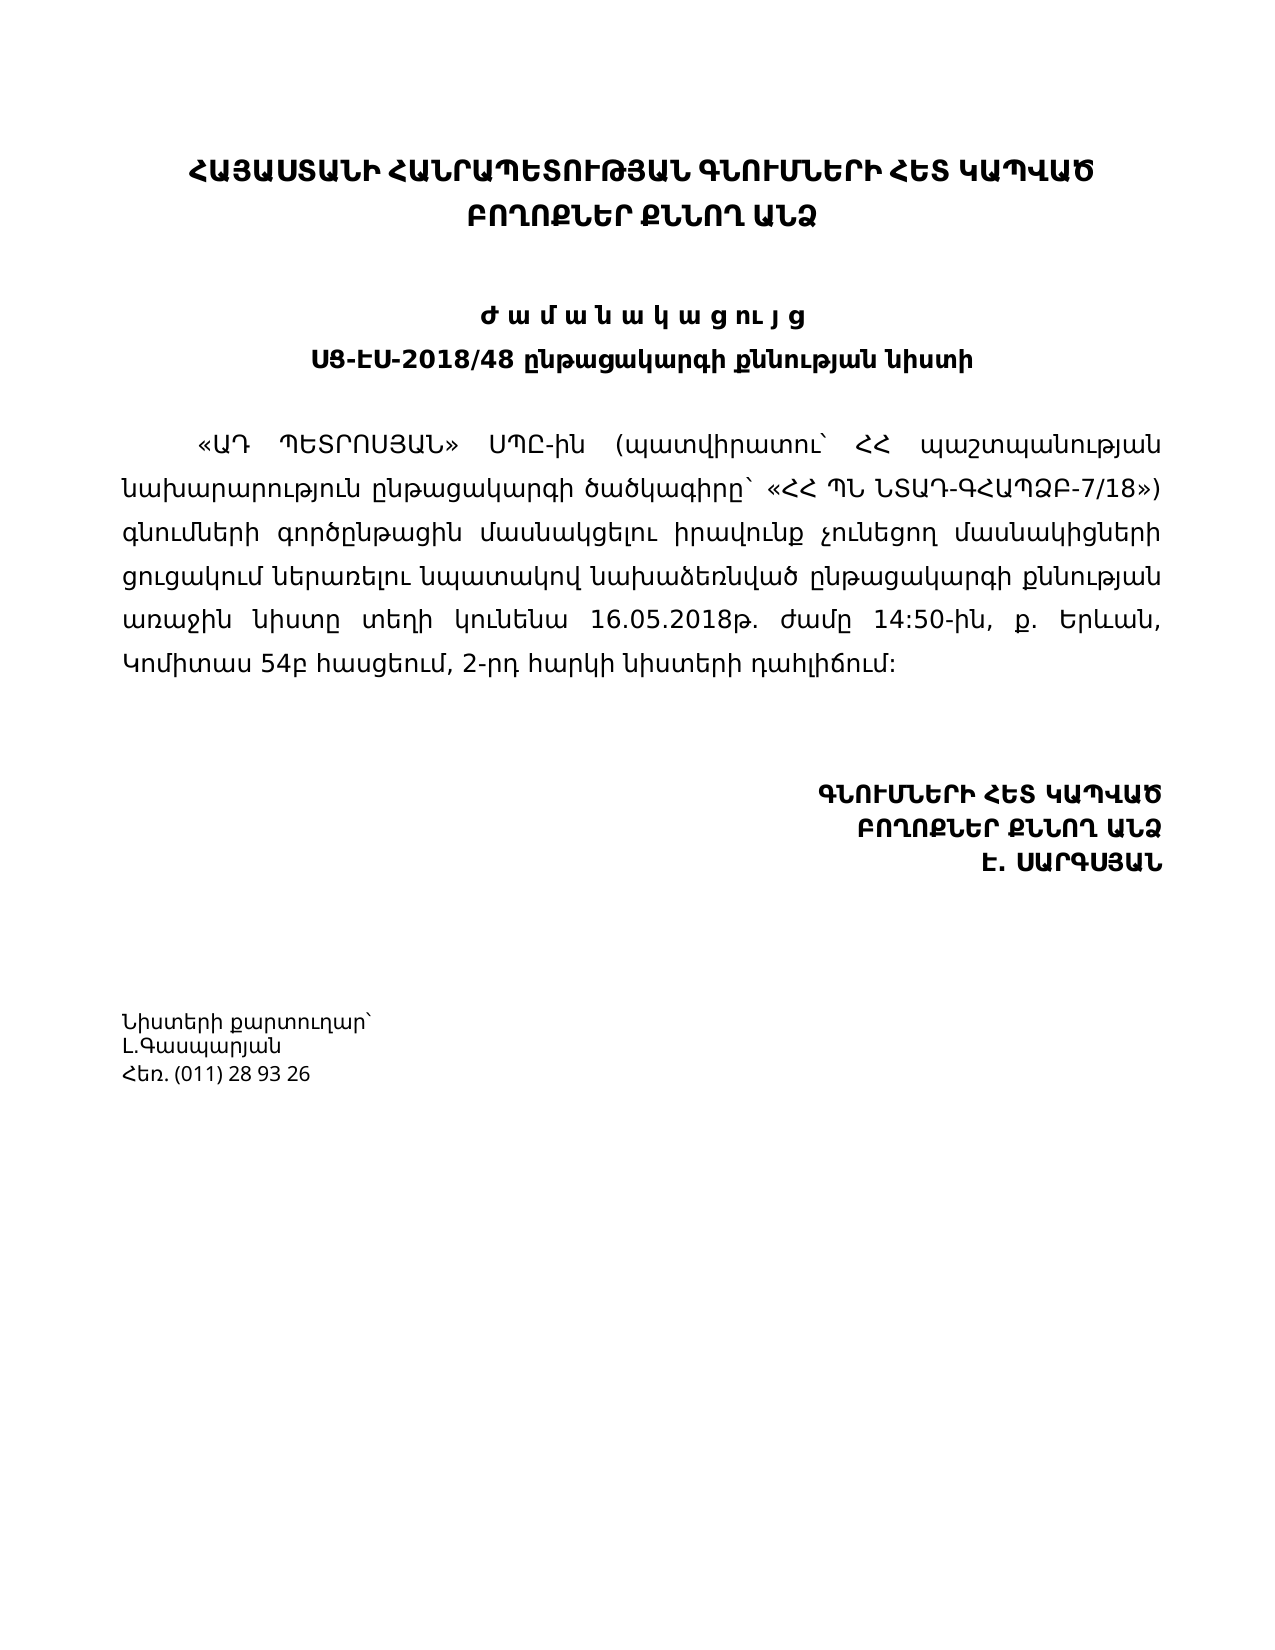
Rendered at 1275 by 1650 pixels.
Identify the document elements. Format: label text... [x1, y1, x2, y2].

text «ԱԴ ՊԵՏՐՈՍՅԱՆ» ՍՊԸ-ին (պատվիրատու՝ ՀՀ պաշտպանության նախարարություն ընթացակարգի ծածկագիրը` «ՀՀ ՊՆ ՆՏԱԴ-ԳՀԱՊՁԲ-7/18») գնումների գործընթացին մասնակցելու իրավունք չունեցող մասնակիցների ցուցակում ներառելու նպատակով նախաձեռնված ընթացակարգի քննության առաջին նիստը տեղի կունենա 16.05.2018թ. ժամը 14:50-ին, ք. Երևան, Կոմիտաս 54բ հասցեում, 2-րդ հարկի նիստերի դահլիճում: [122, 431, 1162, 679]
text ՍՑ-ԷՍ-2018/48 ընթացակարգի քննության նիստի [122, 345, 1162, 374]
text ԳՆՈՒՄՆԵՐԻ ՀԵՏ ԿԱՊՎԱԾ [122, 781, 1162, 810]
text Լ.Գասպարյան [122, 1034, 1162, 1059]
text Հեռ. (011) 28 93 26 [122, 1059, 1162, 1087]
text Ժ ա մ ա ն ա կ ա ց ու յ ց [122, 301, 1162, 330]
text ԲՈՂՈՔՆԵՐ ՔՆՆՈՂ ԱՆՁ [122, 814, 1162, 843]
text Է. ՍԱՐԳՍՅԱՆ [122, 848, 1162, 877]
text ՀԱՅԱՍՏԱՆԻ ՀԱՆՐԱՊԵՏՈՒԹՅԱՆ ԳՆՈՒՄՆԵՐԻ ՀԵՏ ԿԱՊՎԱԾ ԲՈՂՈՔՆԵՐ ՔՆՆՈՂ ԱՆՁ [122, 150, 1162, 235]
text Նիստերի քարտուղար՝ [122, 1010, 1162, 1034]
